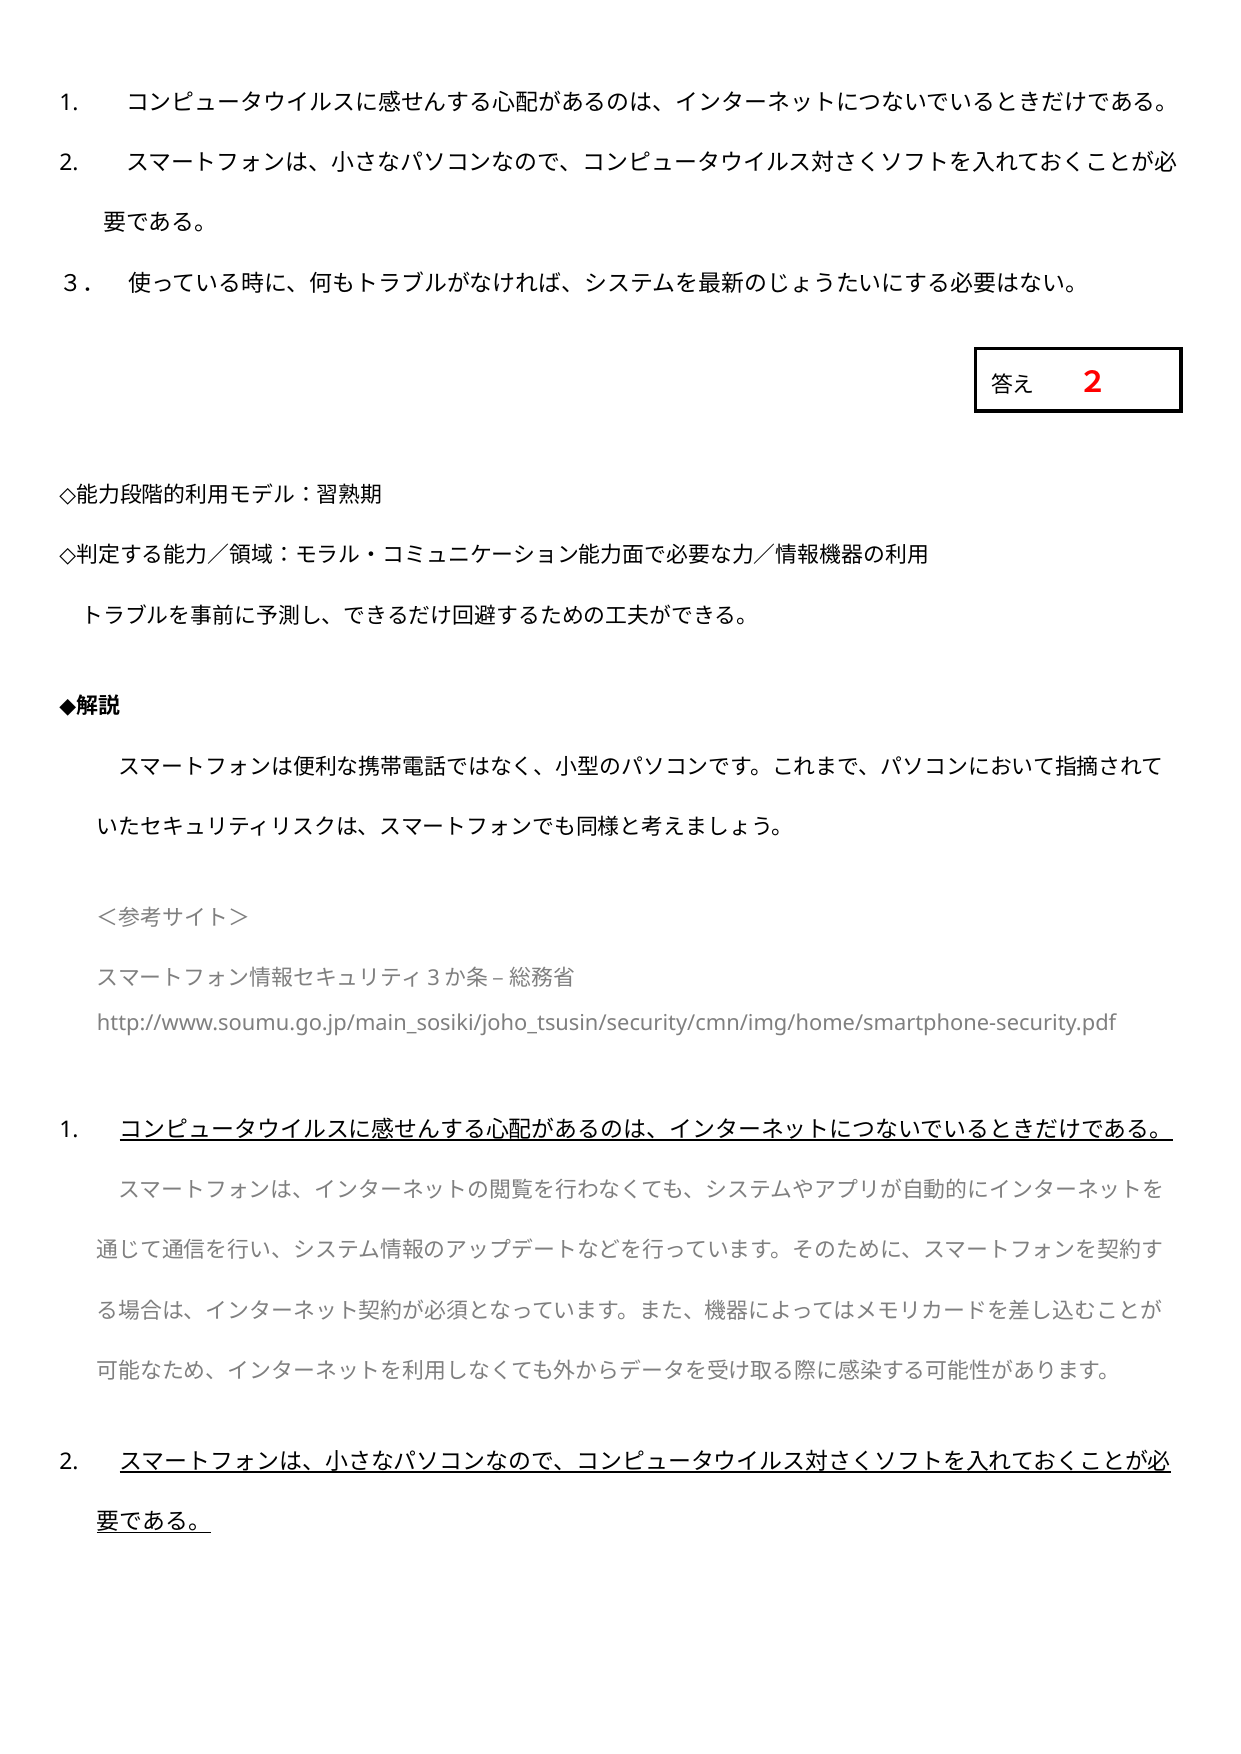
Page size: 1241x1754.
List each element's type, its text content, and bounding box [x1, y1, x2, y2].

text スマートフォンは、インターネットの閲覧を行わなくても、システムやアプリが自動的にインターネットを通じて通信を行い、システム情報のアップデートなどを行っています。そのために、スマートフォンを契約する場合は、インターネット契約が必須となっています。また、機器によってはメモリカードを差し込むことが可能なため、インターネットを利用しなくても外からデータを受け取る際に感染する可能性があります。 [96, 1157, 1181, 1429]
text トラブルを事前に予測し、できるだけ回避するための工夫ができる。 [59, 583, 1181, 644]
list コンピュータウイルスに感せんする心配があるのは、インターネットにつないでいるときだけである。 [59, 1097, 1181, 1157]
list コンピュータウイルスに感せんする心配があるのは、インターネットにつないでいるときだけである。 [59, 70, 1181, 130]
text スマートフォンは便利な携帯電話ではなく、小型のパソコンです。これまで、パソコンにおいて指摘されていたセキュリティリスクは、スマートフォンでも同様と考えましょう。 [97, 734, 1181, 855]
list ◇判定する能力／領域：モラル・コミュニケーション能力面で必要な力／情報機器の利用 [59, 523, 1181, 583]
text ３． 使っている時に、何もトラブルがなければ、システムを最新のじょうたいにする必要はない。 [59, 251, 1181, 312]
list ◇能力段階的利用モデル：習熟期 [59, 463, 1181, 523]
text ◆解説 [59, 674, 1181, 734]
list スマートフォンは、小さなパソコンなので、コンピュータウイルス対さくソフトを入れておくことが必要である。 [59, 130, 1181, 251]
list スマートフォンは、小さなパソコンなので、コンピュータウイルス対さくソフトを入れておくことが必要である。 [59, 1429, 1181, 1550]
text ＜参考サイト＞ スマートフォン情報セキュリティ3か条 – 総務省 http://www.soumu.go.jp/main_sosiki/joho_tsusin/security/cmn/img/home/smartphone-security.pdf [97, 886, 1181, 1037]
